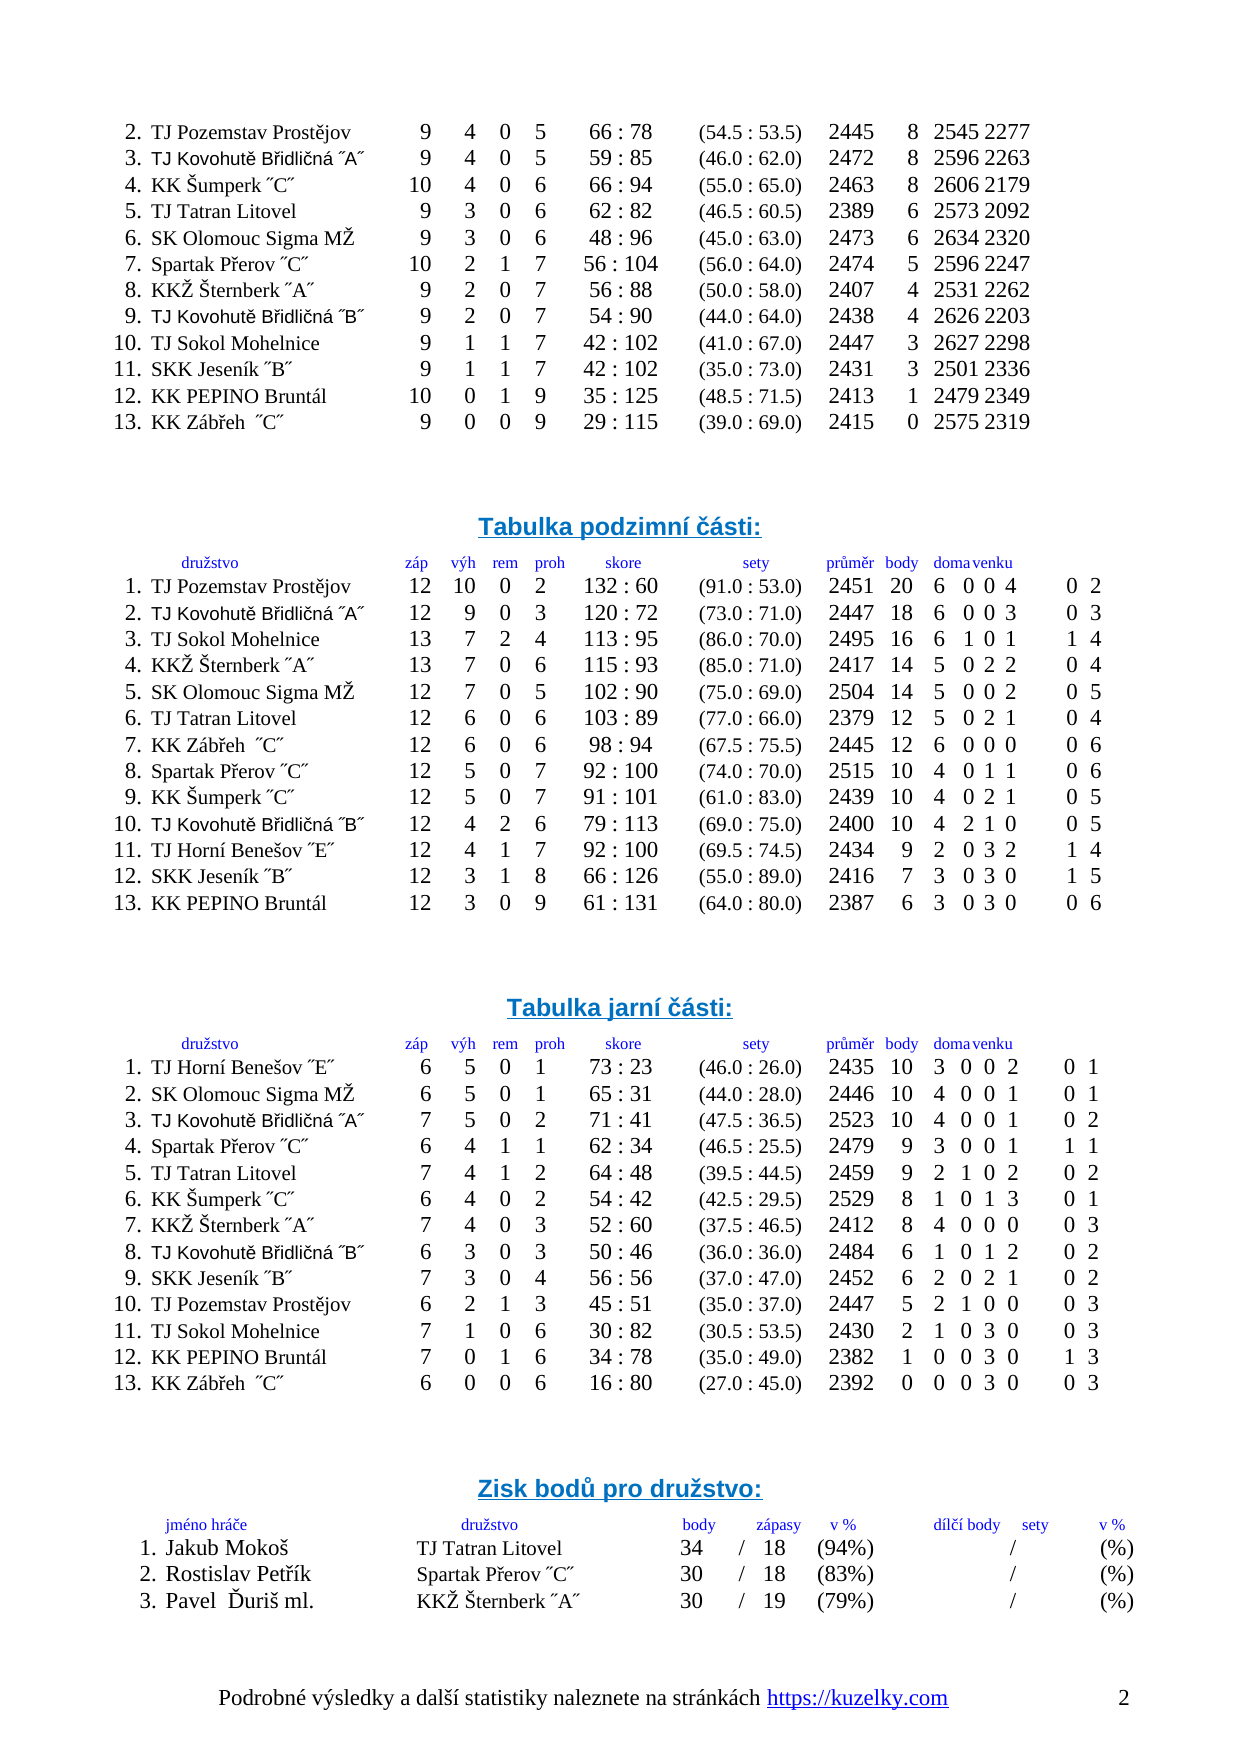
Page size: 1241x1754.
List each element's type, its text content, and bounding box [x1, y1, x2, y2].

text Tabulka jarní části: [94, 993, 1145, 1022]
text 3. Pavel Ďuriš ml. KKŽ Šternberk ˝A˝ 30 / 19 (79%) / (%) [106, 1587, 1134, 1613]
text Tabulka podzimní části: [94, 512, 1145, 541]
text 3. TJ Kovohutě Břidličná ˝A˝ 9 4 0 5 59 : 85 (46.0 : 62.0) 2472 8 2596 2263 [106, 144, 1134, 171]
text 4. Spartak Přerov ˝C˝ 6 4 1 1 62 : 34 (46.5 : 25.5) 2479 9 3 0 0 1 1 1 [106, 1132, 1134, 1159]
text 7. KKŽ Šternberk ˝A˝ 7 4 0 3 52 : 60 (37.5 : 46.5) 2412 8 4 0 0 0 0 3 [106, 1211, 1134, 1238]
text 11. TJ Sokol Mohelnice 7 1 0 6 30 : 82 (30.5 : 53.5) 2430 2 1 0 3 0 0 3 [106, 1317, 1134, 1343]
text 11. SKK Jeseník ˝B˝ 9 1 1 7 42 : 102 (35.0 : 73.0) 2431 3 2501 2336 [106, 355, 1134, 382]
text jméno hráče družstvo body zápasy v % dílčí body sety v % [106, 1515, 1134, 1534]
text 10. TJ Pozemstav Prostějov 6 2 1 3 45 : 51 (35.0 : 37.0) 2447 5 2 1 0 0 0 3 [106, 1290, 1134, 1317]
text 5. TJ Tatran Litovel 9 3 0 6 62 : 82 (46.5 : 60.5) 2389 6 2573 2092 [106, 197, 1134, 223]
text 7. Spartak Přerov ˝C˝ 10 2 1 7 56 : 104 (56.0 : 64.0) 2474 5 2596 2247 [106, 250, 1134, 276]
text 3. TJ Kovohutě Břidličná ˝A˝ 7 5 0 2 71 : 41 (47.5 : 36.5) 2523 10 4 0 0 1 0 2 [106, 1106, 1134, 1132]
text 2. TJ Pozemstav Prostějov 9 4 0 5 66 : 78 (54.5 : 53.5) 2445 8 2545 2277 [106, 118, 1134, 144]
text 6. TJ Tatran Litovel 12 6 0 6 103 : 89 (77.0 : 66.0) 2379 12 5 0 2 1 0 4 [106, 704, 1134, 731]
text 4. KK Šumperk ˝C˝ 10 4 0 6 66 : 94 (55.0 : 65.0) 2463 8 2606 2179 [106, 171, 1134, 197]
text 7. KK Zábřeh ˝C˝ 12 6 0 6 98 : 94 (67.5 : 75.5) 2445 12 6 0 0 0 0 6 [106, 731, 1134, 757]
text 4. KKŽ Šternberk ˝A˝ 13 7 0 6 115 : 93 (85.0 : 71.0) 2417 14 5 0 2 2 0 4 [106, 652, 1134, 678]
text 1. TJ Horní Benešov ˝E˝ 6 5 0 1 73 : 23 (46.0 : 26.0) 2435 10 3 0 0 2 0 1 [106, 1053, 1134, 1079]
text 13. KK Zábřeh ˝C˝ 9 0 0 9 29 : 115 (39.0 : 69.0) 2415 0 2575 2319 [106, 408, 1134, 434]
text 9. KK Šumperk ˝C˝ 12 5 0 7 91 : 101 (61.0 : 83.0) 2439 10 4 0 2 1 0 5 [106, 783, 1134, 810]
text 2. Rostislav Petřík Spartak Přerov ˝C˝ 30 / 18 (83%) / (%) [106, 1560, 1134, 1587]
text 9. TJ Kovohutě Břidličná ˝B˝ 9 2 0 7 54 : 90 (44.0 : 64.0) 2438 4 2626 2203 [106, 303, 1134, 329]
text 12. KK PEPINO Bruntál 10 0 1 9 35 : 125 (48.5 : 71.5) 2413 1 2479 2349 [106, 382, 1134, 408]
text 8. KKŽ Šternberk ˝A˝ 9 2 0 7 56 : 88 (50.0 : 58.0) 2407 4 2531 2262 [106, 276, 1134, 303]
text 11. TJ Horní Benešov ˝E˝ 12 4 1 7 92 : 100 (69.5 : 74.5) 2434 9 2 0 3 2 1 4 [106, 836, 1134, 862]
text 9. SKK Jeseník ˝B˝ 7 3 0 4 56 : 56 (37.0 : 47.0) 2452 6 2 0 2 1 0 2 [106, 1264, 1134, 1290]
text družstvo záp výh rem proh skore sety průměr body doma venku [106, 1034, 1134, 1053]
text 8. Spartak Přerov ˝C˝ 12 5 0 7 92 : 100 (74.0 : 70.0) 2515 10 4 0 1 1 0 6 [106, 757, 1134, 783]
text 2. TJ Kovohutě Břidličná ˝A˝ 12 9 0 3 120 : 72 (73.0 : 71.0) 2447 18 6 0 0 3 0 3 [106, 599, 1134, 625]
text družstvo záp výh rem proh skore sety průměr body doma venku [106, 553, 1134, 572]
text 10. TJ Sokol Mohelnice 9 1 1 7 42 : 102 (41.0 : 67.0) 2447 3 2627 2298 [106, 329, 1134, 355]
text 2. SK Olomouc Sigma MŽ 6 5 0 1 65 : 31 (44.0 : 28.0) 2446 10 4 0 0 1 0 1 [106, 1079, 1134, 1106]
text 13. KK PEPINO Bruntál 12 3 0 9 61 : 131 (64.0 : 80.0) 2387 6 3 0 3 0 0 6 [106, 889, 1134, 915]
text 1. TJ Pozemstav Prostějov 12 10 0 2 132 : 60 (91.0 : 53.0) 2451 20 6 0 0 4 0 2 [106, 572, 1134, 599]
text 3. TJ Sokol Mohelnice 13 7 2 4 113 : 95 (86.0 : 70.0) 2495 16 6 1 0 1 1 4 [106, 625, 1134, 652]
text 1. Jakub Mokoš TJ Tatran Litovel 34 / 18 (94%) / (%) [106, 1534, 1134, 1560]
text 6. SK Olomouc Sigma MŽ 9 3 0 6 48 : 96 (45.0 : 63.0) 2473 6 2634 2320 [106, 223, 1134, 250]
text 6. KK Šumperk ˝C˝ 6 4 0 2 54 : 42 (42.5 : 29.5) 2529 8 1 0 1 3 0 1 [106, 1185, 1134, 1211]
text 10. TJ Kovohutě Břidličná ˝B˝ 12 4 2 6 79 : 113 (69.0 : 75.0) 2400 10 4 2 1 0 0 5 [106, 810, 1134, 836]
text 5. TJ Tatran Litovel 7 4 1 2 64 : 48 (39.5 : 44.5) 2459 9 2 1 0 2 0 2 [106, 1159, 1134, 1185]
text 5. SK Olomouc Sigma MŽ 12 7 0 5 102 : 90 (75.0 : 69.0) 2504 14 5 0 0 2 0 5 [106, 678, 1134, 704]
text 8. TJ Kovohutě Břidličná ˝B˝ 6 3 0 3 50 : 46 (36.0 : 36.0) 2484 6 1 0 1 2 0 2 [106, 1238, 1134, 1264]
text 12. KK PEPINO Bruntál 7 0 1 6 34 : 78 (35.0 : 49.0) 2382 1 0 0 3 0 1 3 [106, 1343, 1134, 1369]
text 12. SKK Jeseník ˝B˝ 12 3 1 8 66 : 126 (55.0 : 89.0) 2416 7 3 0 3 0 1 5 [106, 862, 1134, 889]
text Zisk bodů pro družstvo: [94, 1473, 1145, 1502]
text 13. KK Zábřeh ˝C˝ 6 0 0 6 16 : 80 (27.0 : 45.0) 2392 0 0 0 3 0 0 3 [106, 1369, 1134, 1396]
